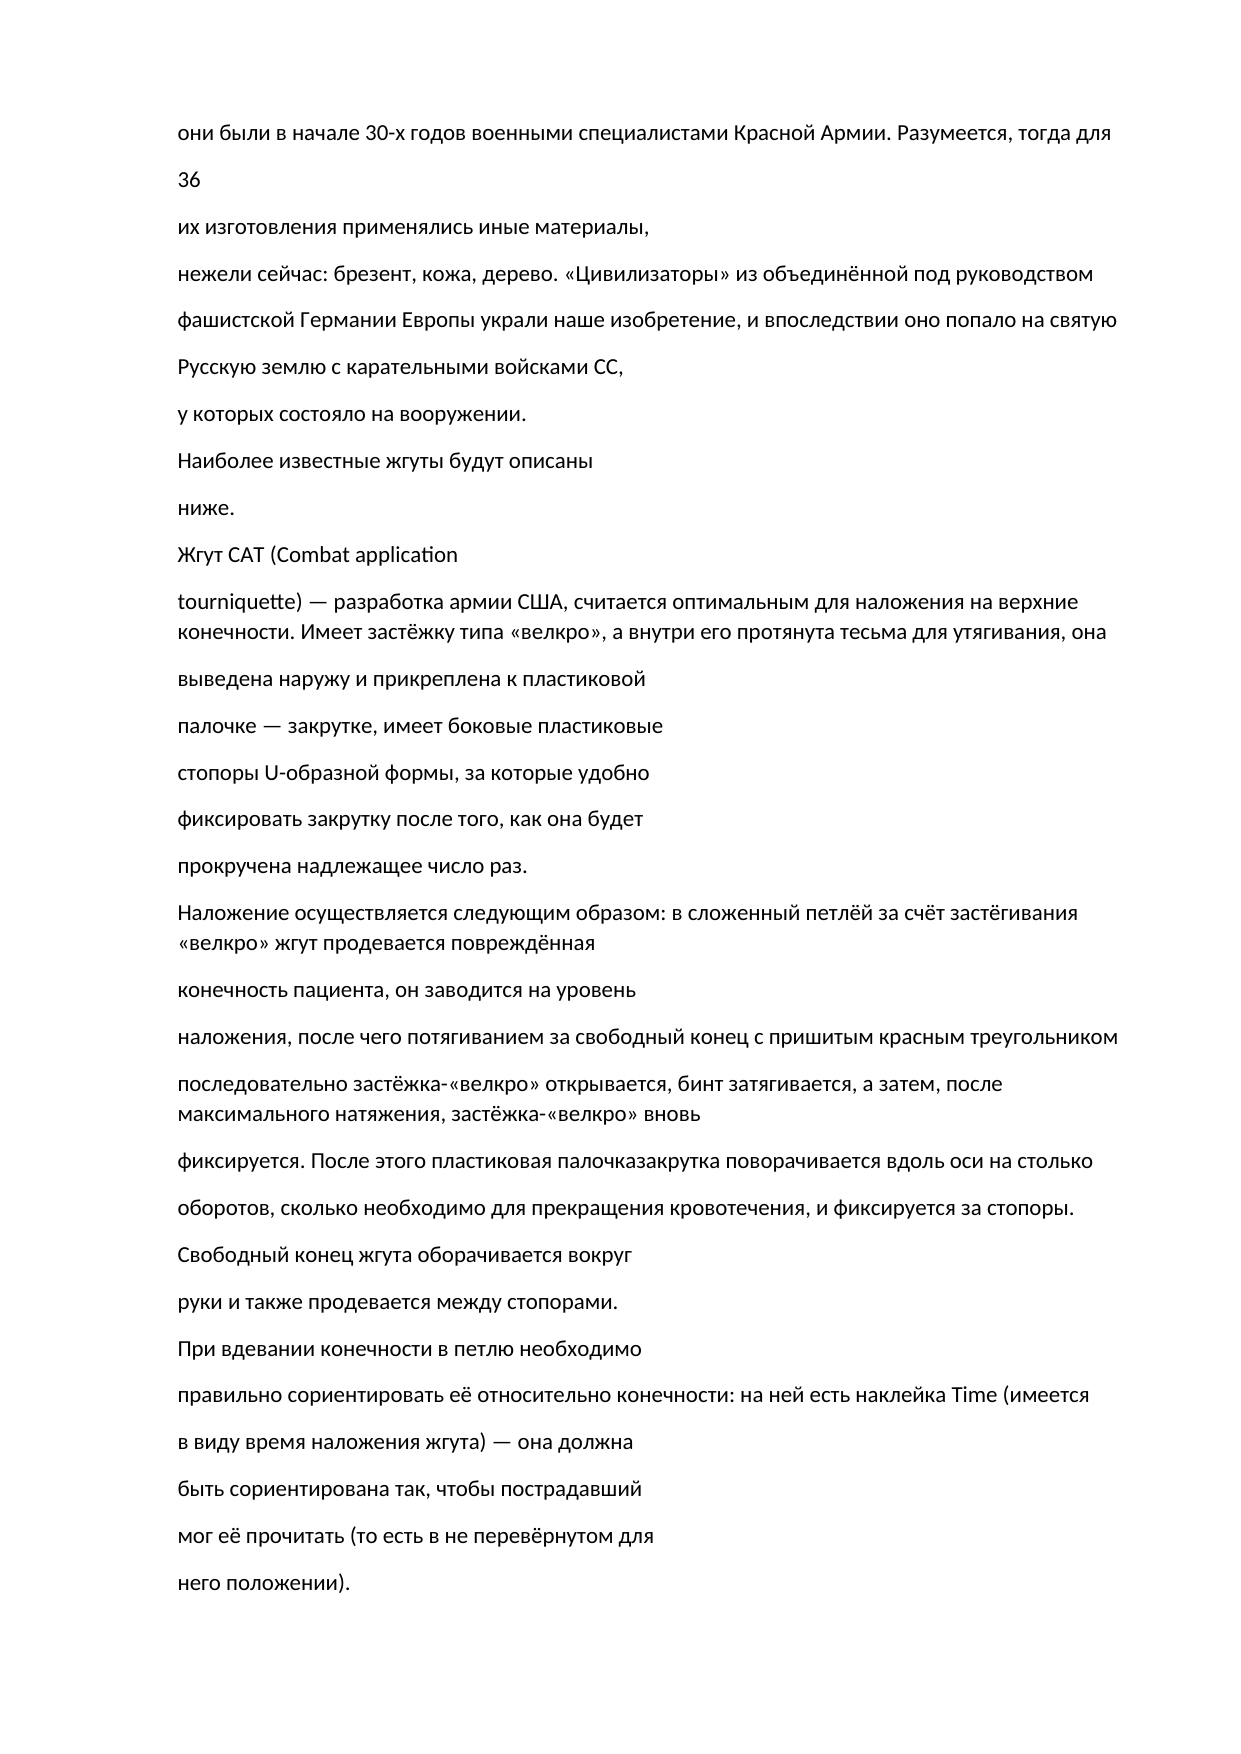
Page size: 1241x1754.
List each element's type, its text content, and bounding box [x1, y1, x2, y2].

text него положении). [177, 1568, 1152, 1596]
text наложения, после чего потягиванием за свободный конец с пришитым красным треугольником [177, 1022, 1152, 1050]
text стопоры U-образной формы, за которые удобно [177, 758, 1152, 786]
text они были в начале 30-х годов военными специалистами Красной Армии. Разумеется, тогда для [177, 118, 1152, 146]
text конечность пациента, он заводится на уровень [177, 975, 1152, 1003]
text оборотов, сколько необходимо для прекращения кровотечения, и фиксируется за стопоры. [177, 1193, 1152, 1221]
text правильно сориентировать её относительно конечности: на ней есть наклейка Time (имеется [177, 1381, 1152, 1409]
text у которых состояло на вооружении. [177, 399, 1152, 427]
text Свободный конец жгута оборачивается вокруг [177, 1240, 1152, 1268]
text Русскую землю с карательными войсками СС, [177, 352, 1152, 381]
text быть сориентирована так, чтобы пострадавший [177, 1474, 1152, 1502]
text фиксируется. После этого пластиковая палочказакрутка поворачивается вдоль оси на столько [177, 1146, 1152, 1174]
text 36 [177, 165, 1152, 193]
text мог её прочитать (то есть в не перевёрнутом для [177, 1521, 1152, 1549]
text tourniquette) — разработка армии США, считается оптимальным для наложения на верхние конечности. Имеет застёжку типа «велкро», а внутри его протянута тесьма для утягивания, она [177, 587, 1152, 645]
text выведена наружу и прикреплена к пластиковой [177, 664, 1152, 692]
text последовательно застёжка-«велкро» открывается, бинт затягивается, а затем, после максимального натяжения, застёжка-«велкро» вновь [177, 1069, 1152, 1127]
text прокручена надлежащее число раз. [177, 851, 1152, 879]
text ниже. [177, 493, 1152, 521]
text фиксировать закрутку после того, как она будет [177, 804, 1152, 833]
text их изготовления применялись иные материалы, [177, 212, 1152, 240]
text нежели сейчас: брезент, кожа, дерево. «Цивилизаторы» из объединённой под руководством [177, 259, 1152, 287]
text Наложение осуществляется следующим образом: в сложенный петлёй за счёт застёгивания «велкро» жгут продевается повреждённая [177, 898, 1152, 957]
text в виду время наложения жгута) — она должна [177, 1427, 1152, 1456]
text руки и также продевается между стопорами. [177, 1287, 1152, 1315]
text При вдевании конечности в петлю необходимо [177, 1334, 1152, 1362]
text фашистской Германии Европы украли наше изобретение, и впоследствии оно попало на святую [177, 306, 1152, 334]
text палочке — закрутке, имеет боковые пластиковые [177, 711, 1152, 739]
text Наиболее известные жгуты будут описаны [177, 446, 1152, 474]
text Жгут CAT (Combat application [177, 540, 1152, 568]
